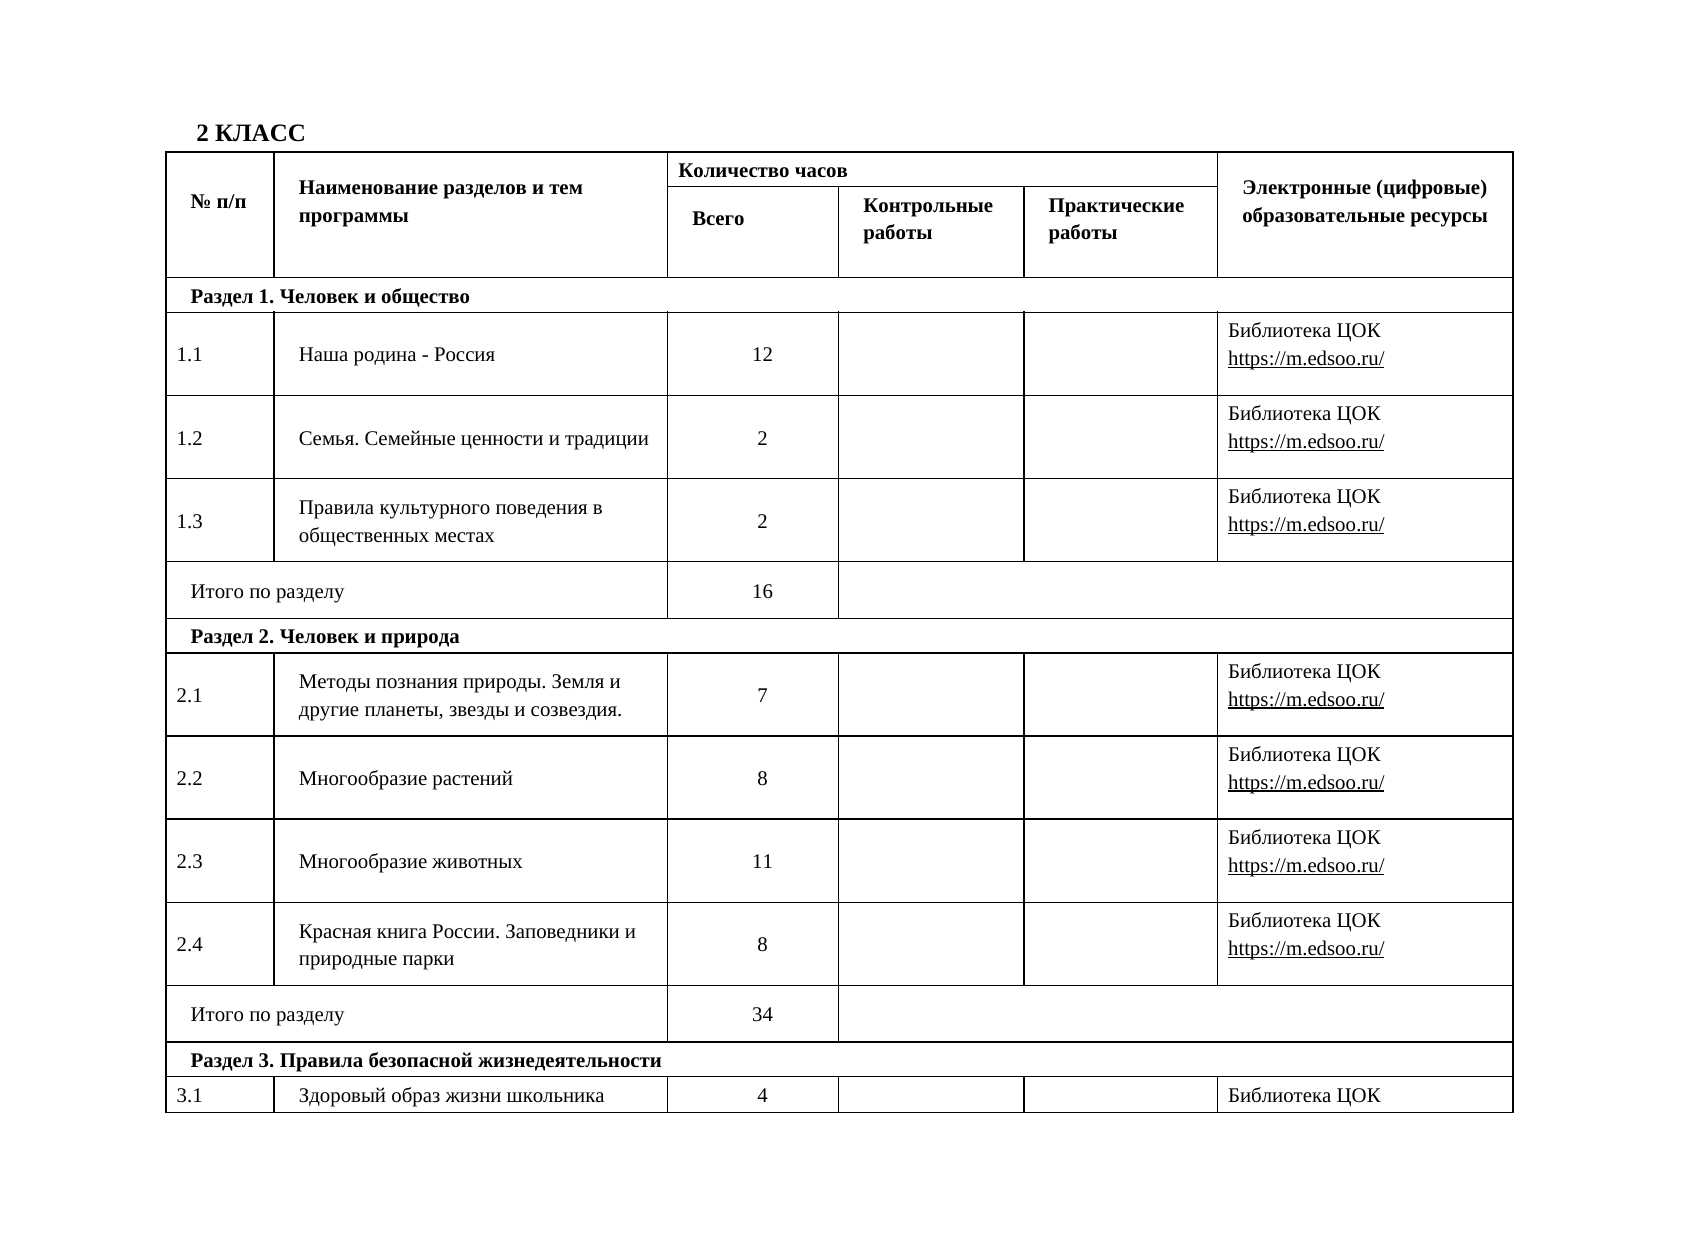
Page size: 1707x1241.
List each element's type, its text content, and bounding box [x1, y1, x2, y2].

table_header Наименование разделов и тем программы [275, 153, 667, 277]
table_cell 8 [668, 903, 838, 984]
table_cell [839, 654, 1023, 735]
table_cell Многообразие растений [275, 737, 667, 818]
table_cell [839, 986, 1512, 1041]
table_cell 1.1 [167, 313, 273, 394]
table_cell Многообразие животных [275, 820, 667, 901]
table_cell Библиотека ЦОК https://m.edsoo.ru/ [1218, 479, 1512, 561]
table_cell [1025, 737, 1217, 818]
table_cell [1218, 1077, 1512, 1112]
table_cell Всего [668, 187, 838, 277]
table_cell 16 [668, 562, 838, 617]
table_header № п/п [167, 153, 273, 277]
table_cell 11 [668, 820, 838, 901]
table_cell 3.1 [167, 1077, 273, 1112]
table_cell 2 [668, 396, 838, 478]
table_cell [1025, 903, 1217, 984]
table_cell Практические работы [1025, 187, 1217, 277]
table_cell [839, 1077, 1023, 1112]
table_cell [275, 1077, 667, 1112]
table_cell 12 [668, 313, 838, 394]
table_cell [839, 820, 1023, 901]
table_cell Итого по разделу [167, 562, 667, 617]
table_cell 8 [668, 737, 838, 818]
table_cell Раздел 3. Правила безопасной жизнедеятельности [167, 1043, 1512, 1076]
table_cell [839, 903, 1023, 984]
table_cell [1025, 654, 1217, 735]
table_cell [839, 737, 1023, 818]
table_cell [839, 479, 1023, 561]
table_cell [839, 562, 1512, 617]
table_cell Итого по разделу [167, 986, 667, 1041]
table_cell [839, 313, 1023, 394]
table_cell [839, 396, 1023, 478]
table_cell [1025, 820, 1217, 901]
table_cell Раздел 1. Человек и общество [167, 278, 1512, 311]
table_cell Контрольные работы [839, 187, 1023, 277]
table_cell Методы познания природы. Земля и другие планеты, звезды и созвездия. [275, 654, 667, 735]
table_cell Раздел 2. Человек и природа [167, 619, 1512, 652]
table_cell [1025, 1077, 1217, 1112]
table_cell Библиотека ЦОК https://m.edsoo.ru/ [1218, 737, 1512, 818]
table_cell 2.2 [167, 737, 273, 818]
table_cell Наша родина - Россия [275, 313, 667, 394]
table_cell [1025, 313, 1217, 394]
table_cell Семья. Семейные ценности и традиции [275, 396, 667, 478]
table_cell 2.4 [167, 903, 273, 984]
table_cell [1025, 479, 1217, 561]
table_cell [1025, 396, 1217, 478]
table_cell Библиотека ЦОК https://m.edsoo.ru/ [1218, 820, 1512, 901]
table_cell Библиотека ЦОК https://m.edsoo.ru/ [1218, 313, 1512, 394]
text 2 КЛАСС [190, 118, 1618, 147]
table_header Количество часов [668, 153, 1217, 186]
table_cell 1.2 [167, 396, 273, 478]
table_cell Правила культурного поведения в общественных местах [275, 479, 667, 561]
table_cell Красная книга России. Заповедники и природные парки [275, 903, 667, 984]
table_cell 7 [668, 654, 838, 735]
table_cell 2.1 [167, 654, 273, 735]
table_cell Библиотека ЦОК https://m.edsoo.ru/ [1218, 903, 1512, 984]
table_cell 34 [668, 986, 838, 1041]
table_cell 2.3 [167, 820, 273, 901]
table_cell 2 [668, 479, 838, 561]
table_cell 1.3 [167, 479, 273, 561]
table_cell 4 [668, 1077, 838, 1112]
table_header Электронные (цифровые) образовательные ресурсы [1218, 153, 1512, 277]
table_cell Библиотека ЦОК https://m.edsoo.ru/ [1218, 396, 1512, 478]
table_cell Библиотека ЦОК https://m.edsoo.ru/ [1218, 654, 1512, 735]
